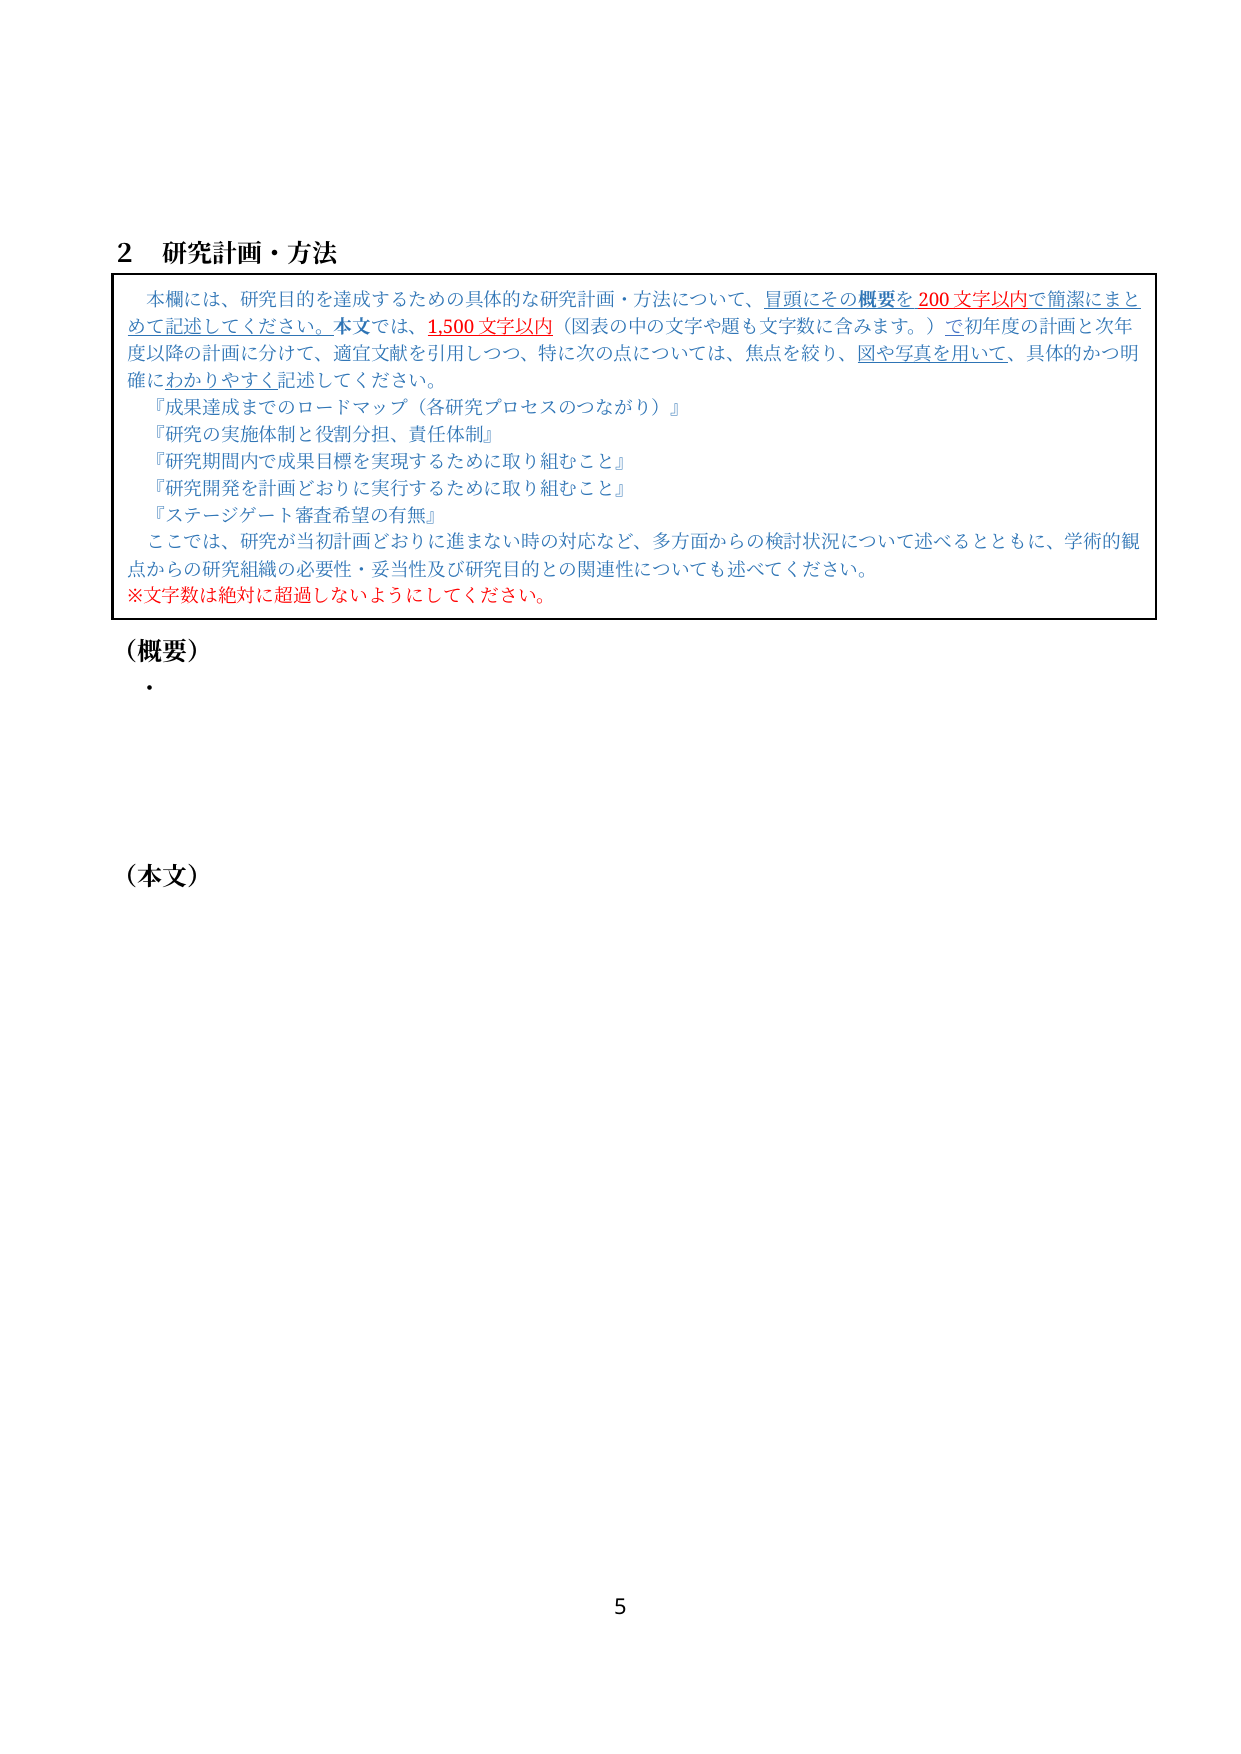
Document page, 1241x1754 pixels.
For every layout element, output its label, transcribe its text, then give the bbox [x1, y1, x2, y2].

text （本文） [112, 856, 1128, 893]
text ２ 研究計画・方法 [112, 233, 1128, 271]
text （概要） [112, 631, 1128, 668]
text ・ [112, 668, 1128, 706]
